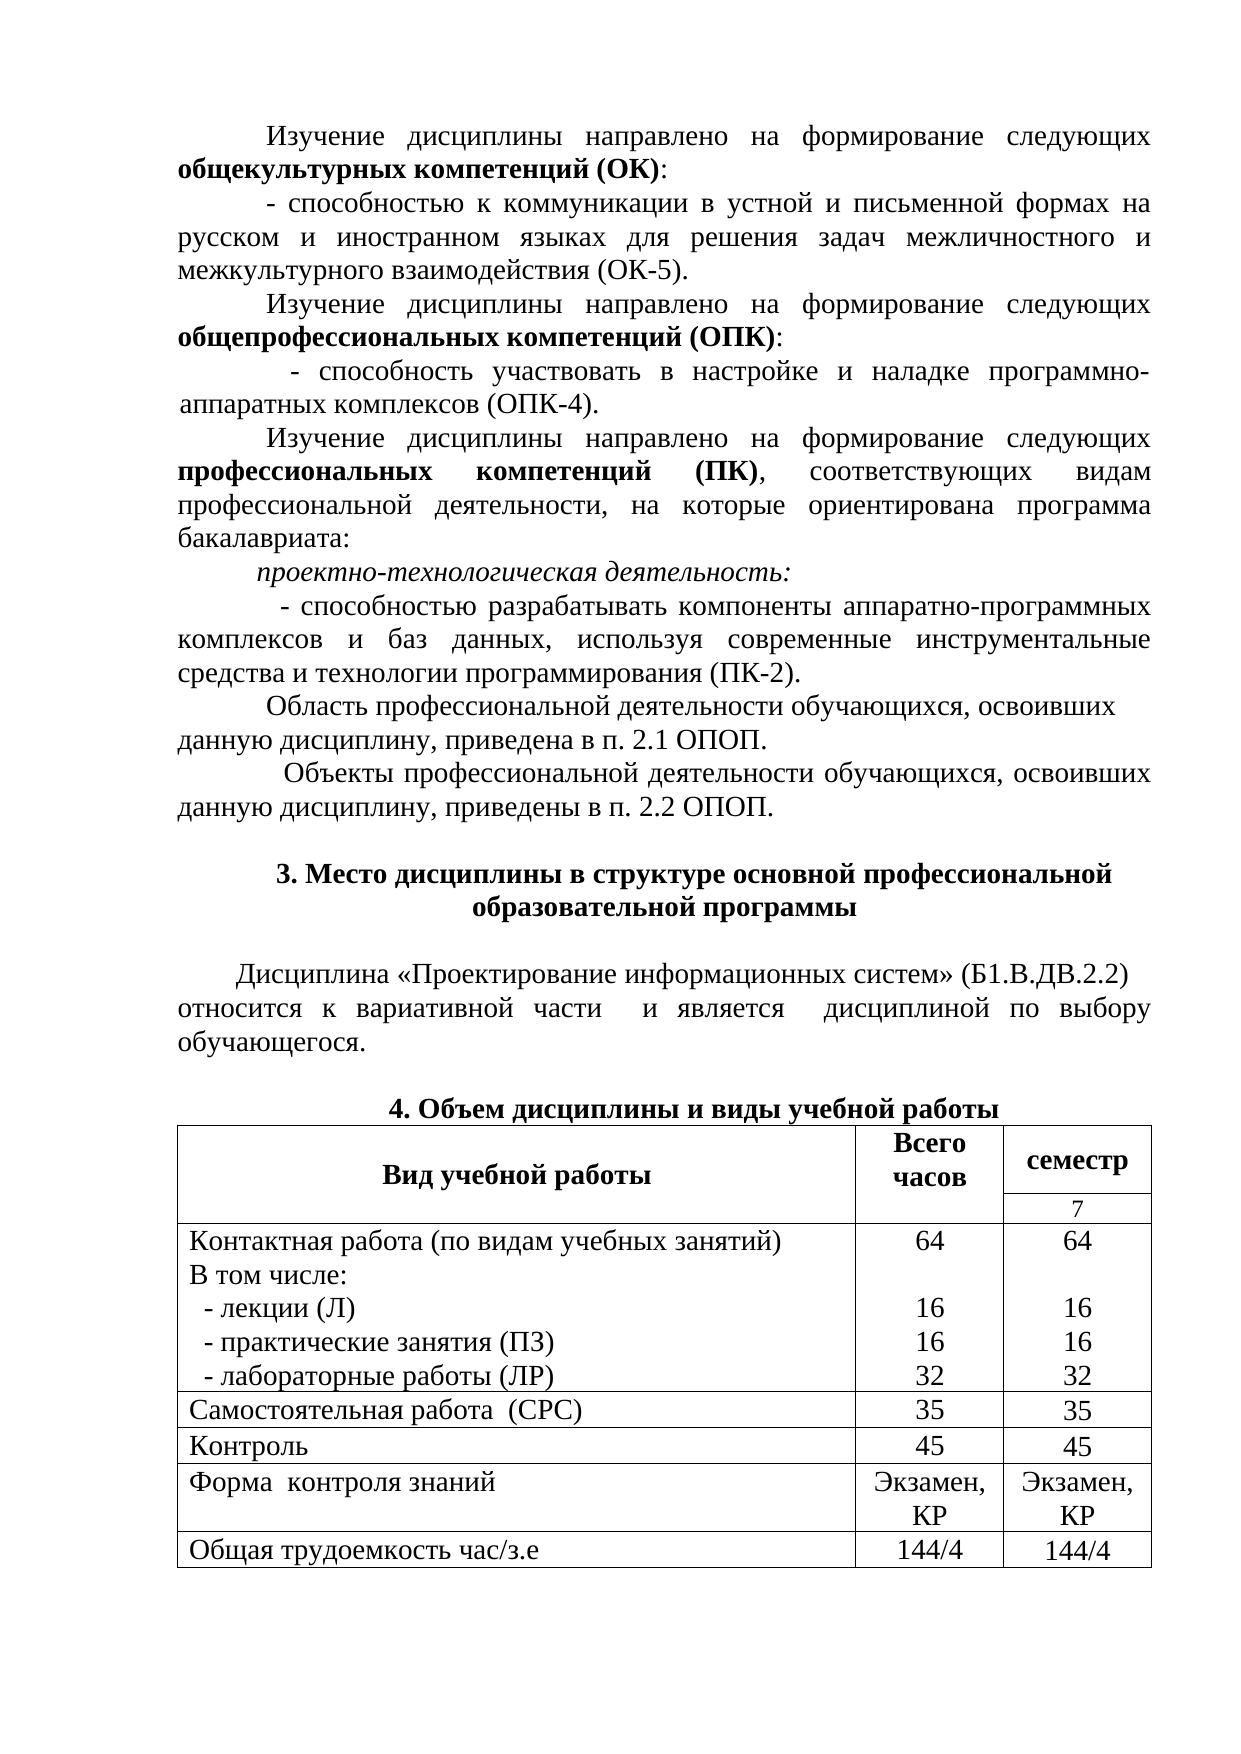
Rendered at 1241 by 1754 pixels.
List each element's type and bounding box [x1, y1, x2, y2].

table_header [166, 118, 1240, 1602]
